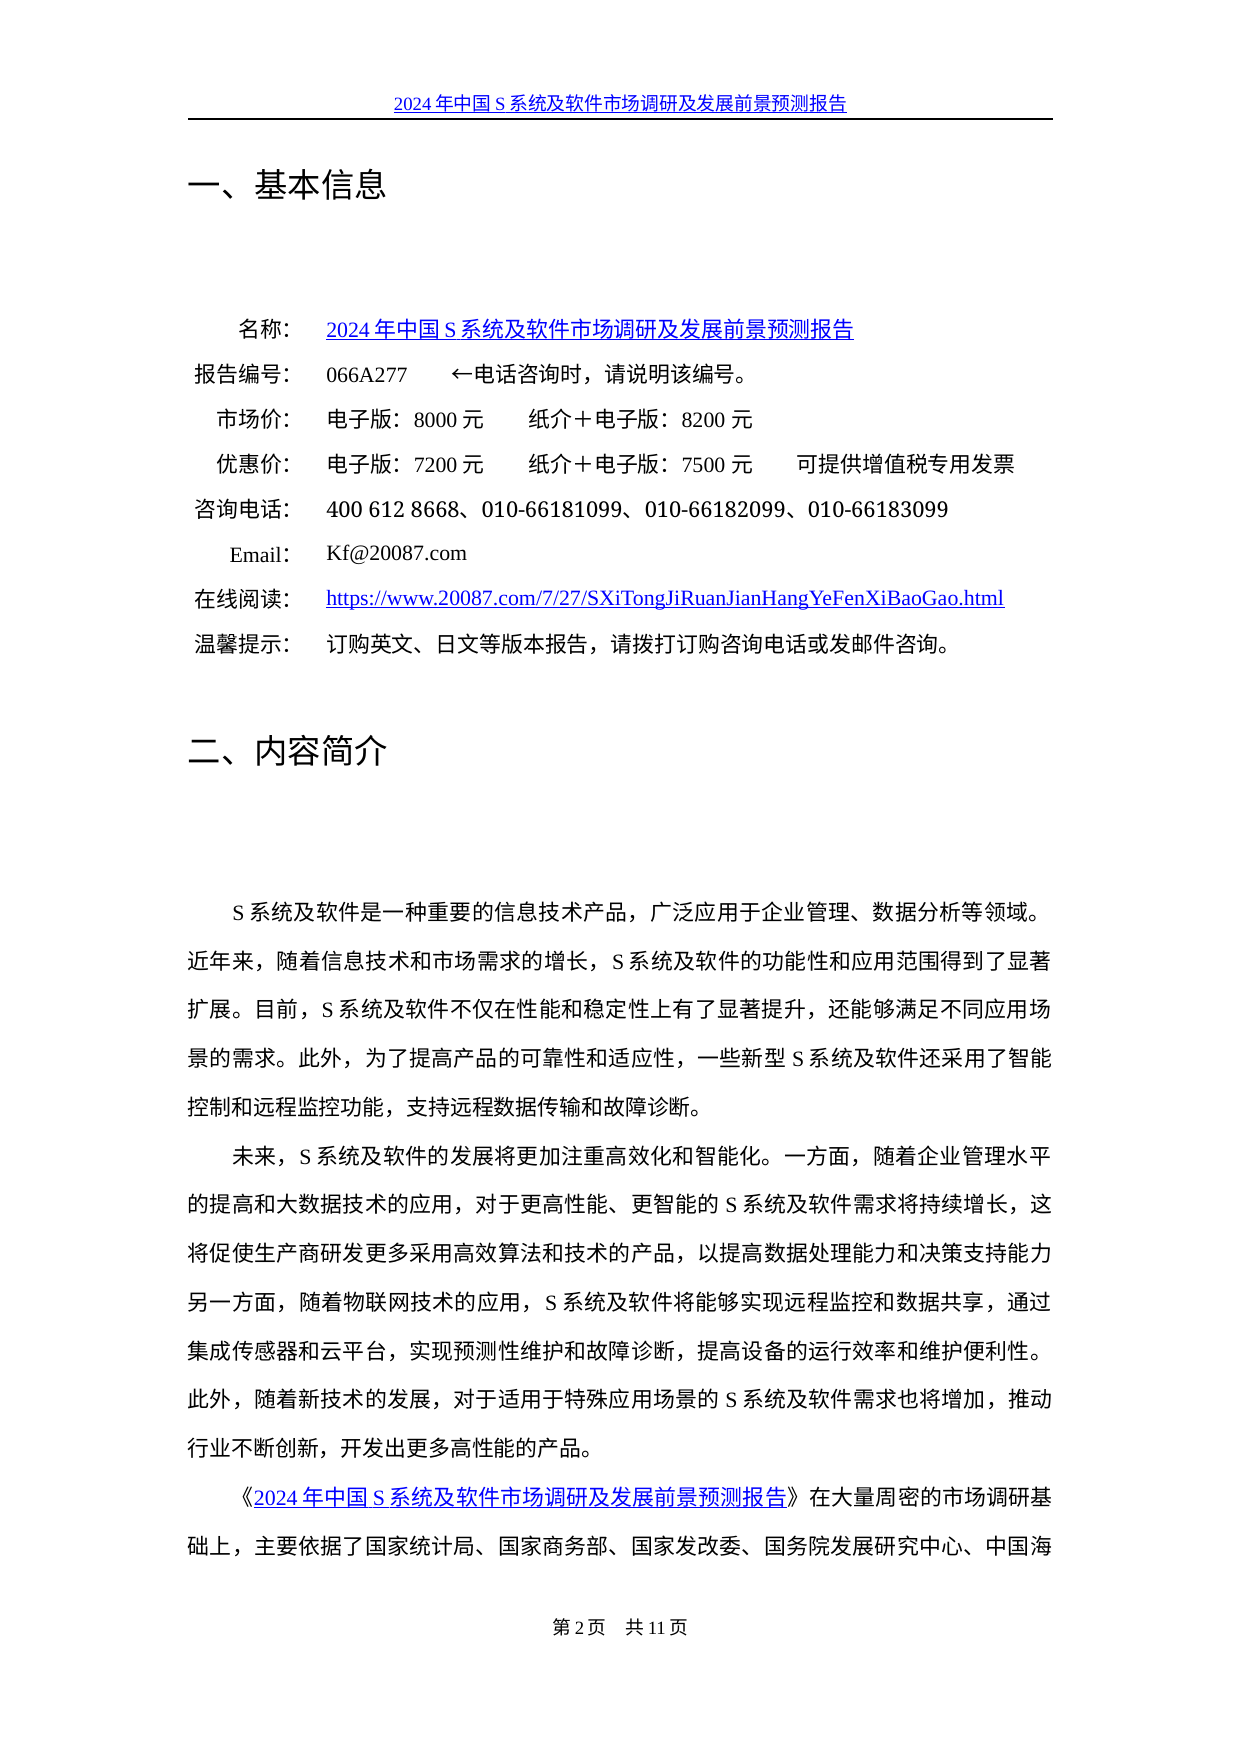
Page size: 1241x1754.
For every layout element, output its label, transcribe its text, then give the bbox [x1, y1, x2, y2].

table_cell 订购英文、日文等版本报告，请拨打订购咨询电话或发邮件咨询。 [315, 627, 1073, 672]
table_cell 温馨提示： [167, 627, 315, 672]
table_cell 066A277 ←电话咨询时，请说明该编号。 [315, 357, 1073, 402]
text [187, 894, 1053, 1561]
table_cell 400 612 8668、010-66181099、010-66182099、010-66183099 [315, 492, 1073, 537]
table_cell 咨询电话： [167, 492, 315, 537]
table_header 名称： [167, 312, 315, 357]
table_cell 在线阅读： [167, 582, 315, 627]
table_cell Kf@20087.com [315, 537, 1073, 582]
title 一、基本信息 [187, 150, 1053, 215]
table_cell [315, 582, 1073, 627]
table_cell 电子版：8000 元 纸介＋电子版：8200 元 [315, 402, 1073, 447]
table_cell 优惠价： [167, 447, 315, 492]
title 二、内容简介 [187, 717, 1053, 782]
table_cell 电子版：7200 元 纸介＋电子版：7500 元 可提供增值税专用发票 [315, 447, 1073, 492]
table_header 2024年中国S系统及软件市场调研及发展前景预测报告 [315, 312, 1073, 357]
table_cell 报告编号： [167, 357, 315, 402]
table_cell Email： [167, 537, 315, 582]
table_cell 市场价： [167, 402, 315, 447]
